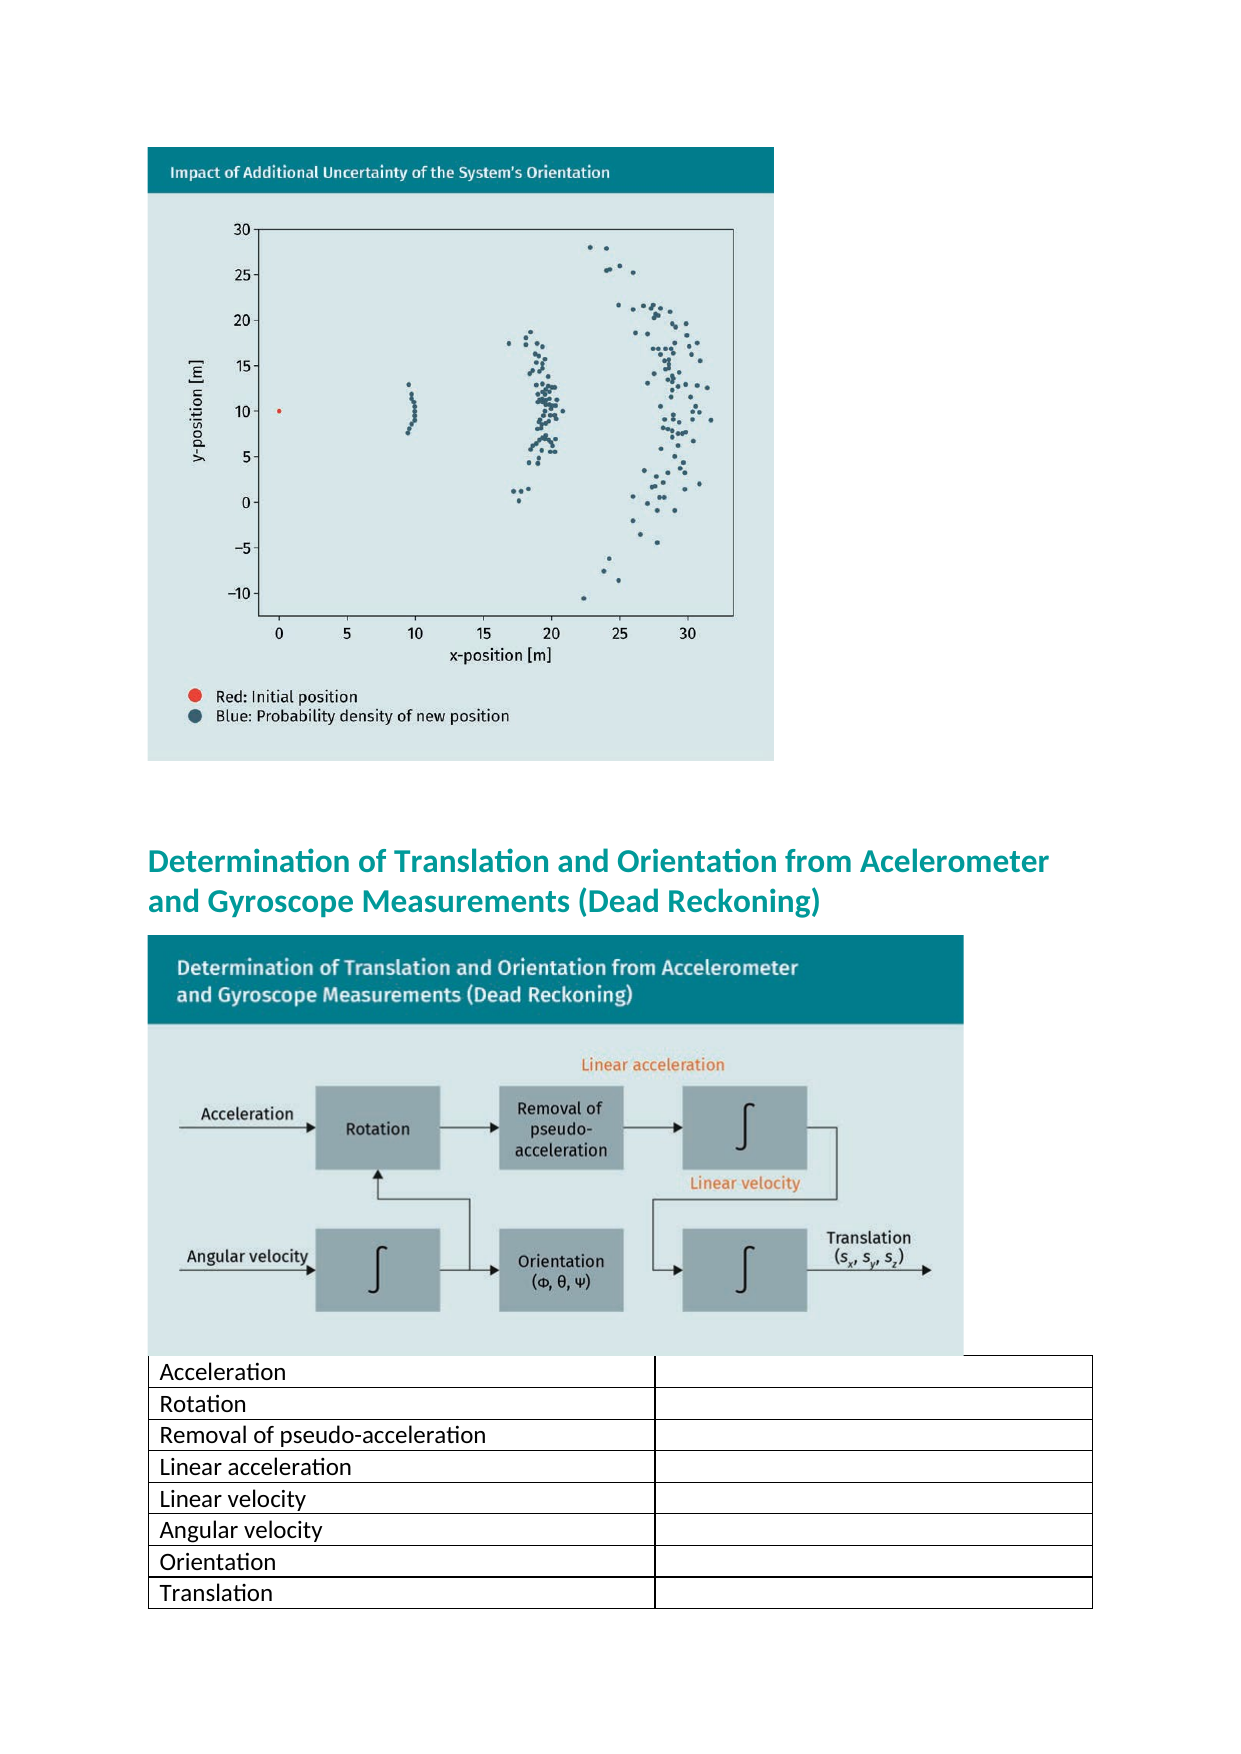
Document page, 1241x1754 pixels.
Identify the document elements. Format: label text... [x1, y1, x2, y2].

table_cell Angular velocity [149, 1514, 654, 1545]
table_header Acceleration [149, 1356, 654, 1387]
table_cell Translation [149, 1578, 654, 1608]
table_cell [656, 1451, 1092, 1482]
table_cell Removal of pseudo-acceleration [149, 1420, 654, 1450]
table_header [656, 1356, 1092, 1387]
table_cell Linear acceleration [149, 1451, 654, 1482]
picture [147, 147, 774, 761]
table_cell Linear velocity [149, 1483, 654, 1513]
table_cell [656, 1388, 1092, 1418]
table_cell [656, 1546, 1092, 1576]
picture [147, 935, 964, 1356]
table_cell [656, 1483, 1092, 1513]
text Determination of Translation and Orientation from Acelerometer and Gyroscope Measurements (Dead Reckoning) [148, 840, 1093, 921]
table_cell [656, 1578, 1092, 1608]
table_cell [656, 1420, 1092, 1450]
table_cell Orientation [149, 1546, 654, 1576]
table_cell [656, 1514, 1092, 1545]
table_cell Rotation [149, 1388, 654, 1418]
